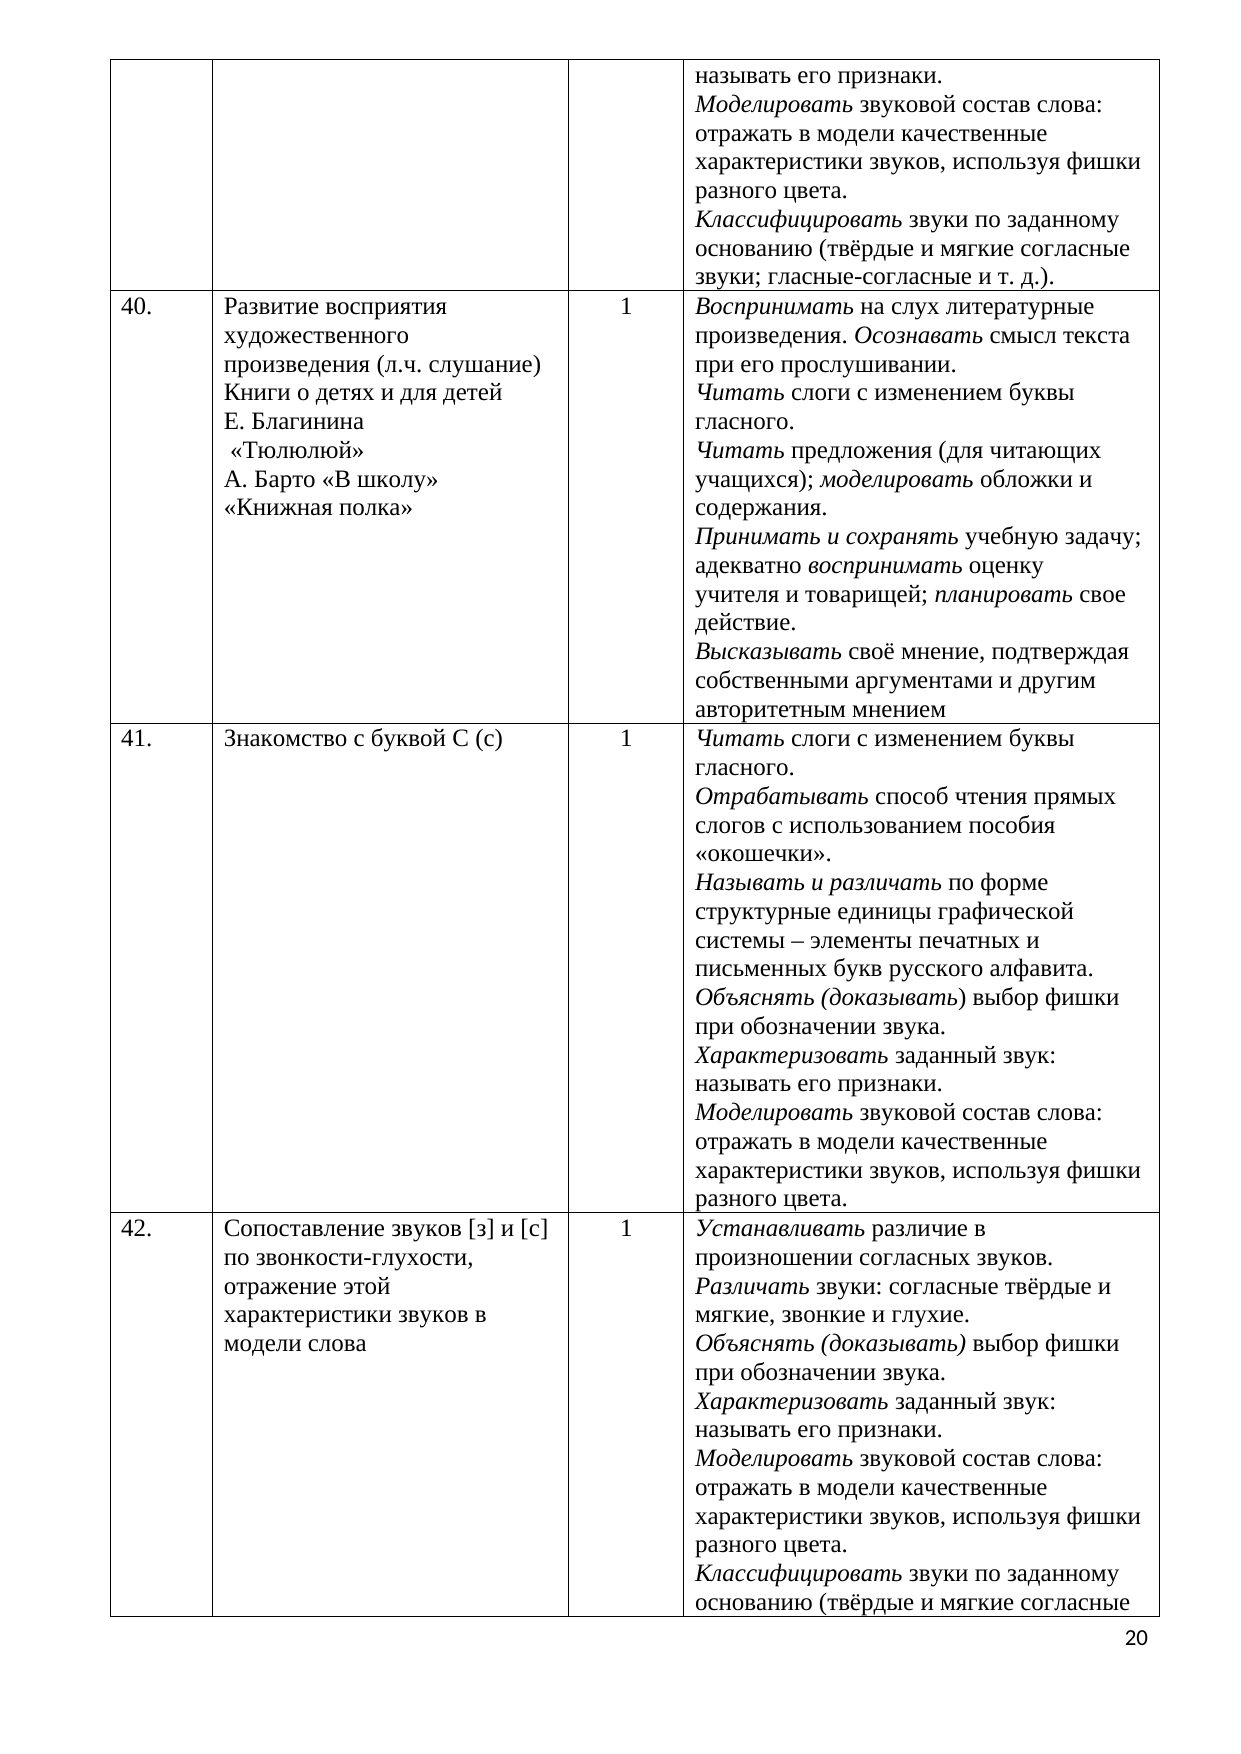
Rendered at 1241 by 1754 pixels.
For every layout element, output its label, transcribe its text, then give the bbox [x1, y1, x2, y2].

table_cell Читать слоги с изменением буквы гласного. Отрабатывать способ чтения прямых слогов с использованием пособия «окошечки». Называть и различать по форме структурные единицы графической системы – элементы печатных и письменных букв русского алфавита. Объяснять (доказывать) выбор фишки при обозначении звука. Характеризовать заданный звук: называть его признаки. Моделировать звуковой состав слова: отражать в модели качественные характеристики звуков, используя фишки разного цвета. [684, 724, 1159, 1212]
table_cell 1 [569, 60, 683, 290]
table_cell [111, 1213, 212, 1616]
table_cell Воспринимать на слух литературные произведения. Осознавать смысл текста при его прослушивании. Читать слоги с изменением буквы гласного. Читать предложения (для читающих учащихся); моделировать обложки и содержания. Принимать и сохранять учебную задачу; адекватно воспринимать оценку учителя и товарищей; планировать свое действие. Высказывать своё мнение, подтверждая собственными аргументами и другим авторитетным мнением [684, 291, 1159, 722]
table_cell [684, 1213, 1159, 1616]
table_cell Знакомство с буквой С (с) [213, 724, 568, 1212]
table_cell [111, 724, 212, 1212]
table_cell [111, 291, 212, 722]
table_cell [213, 1213, 568, 1616]
table_cell [111, 60, 212, 290]
table_cell Развитие восприятия художественного произведения (л.ч. слушание) Книги о детях и для детей Е. Благинина «Тюлюлюй» А. Барто «В школу» «Книжная полка» [213, 291, 568, 722]
table_cell 1 [569, 291, 683, 722]
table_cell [213, 60, 568, 290]
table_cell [684, 60, 1159, 290]
table_cell 1 [569, 1213, 683, 1616]
table_cell 1 [569, 724, 683, 1212]
